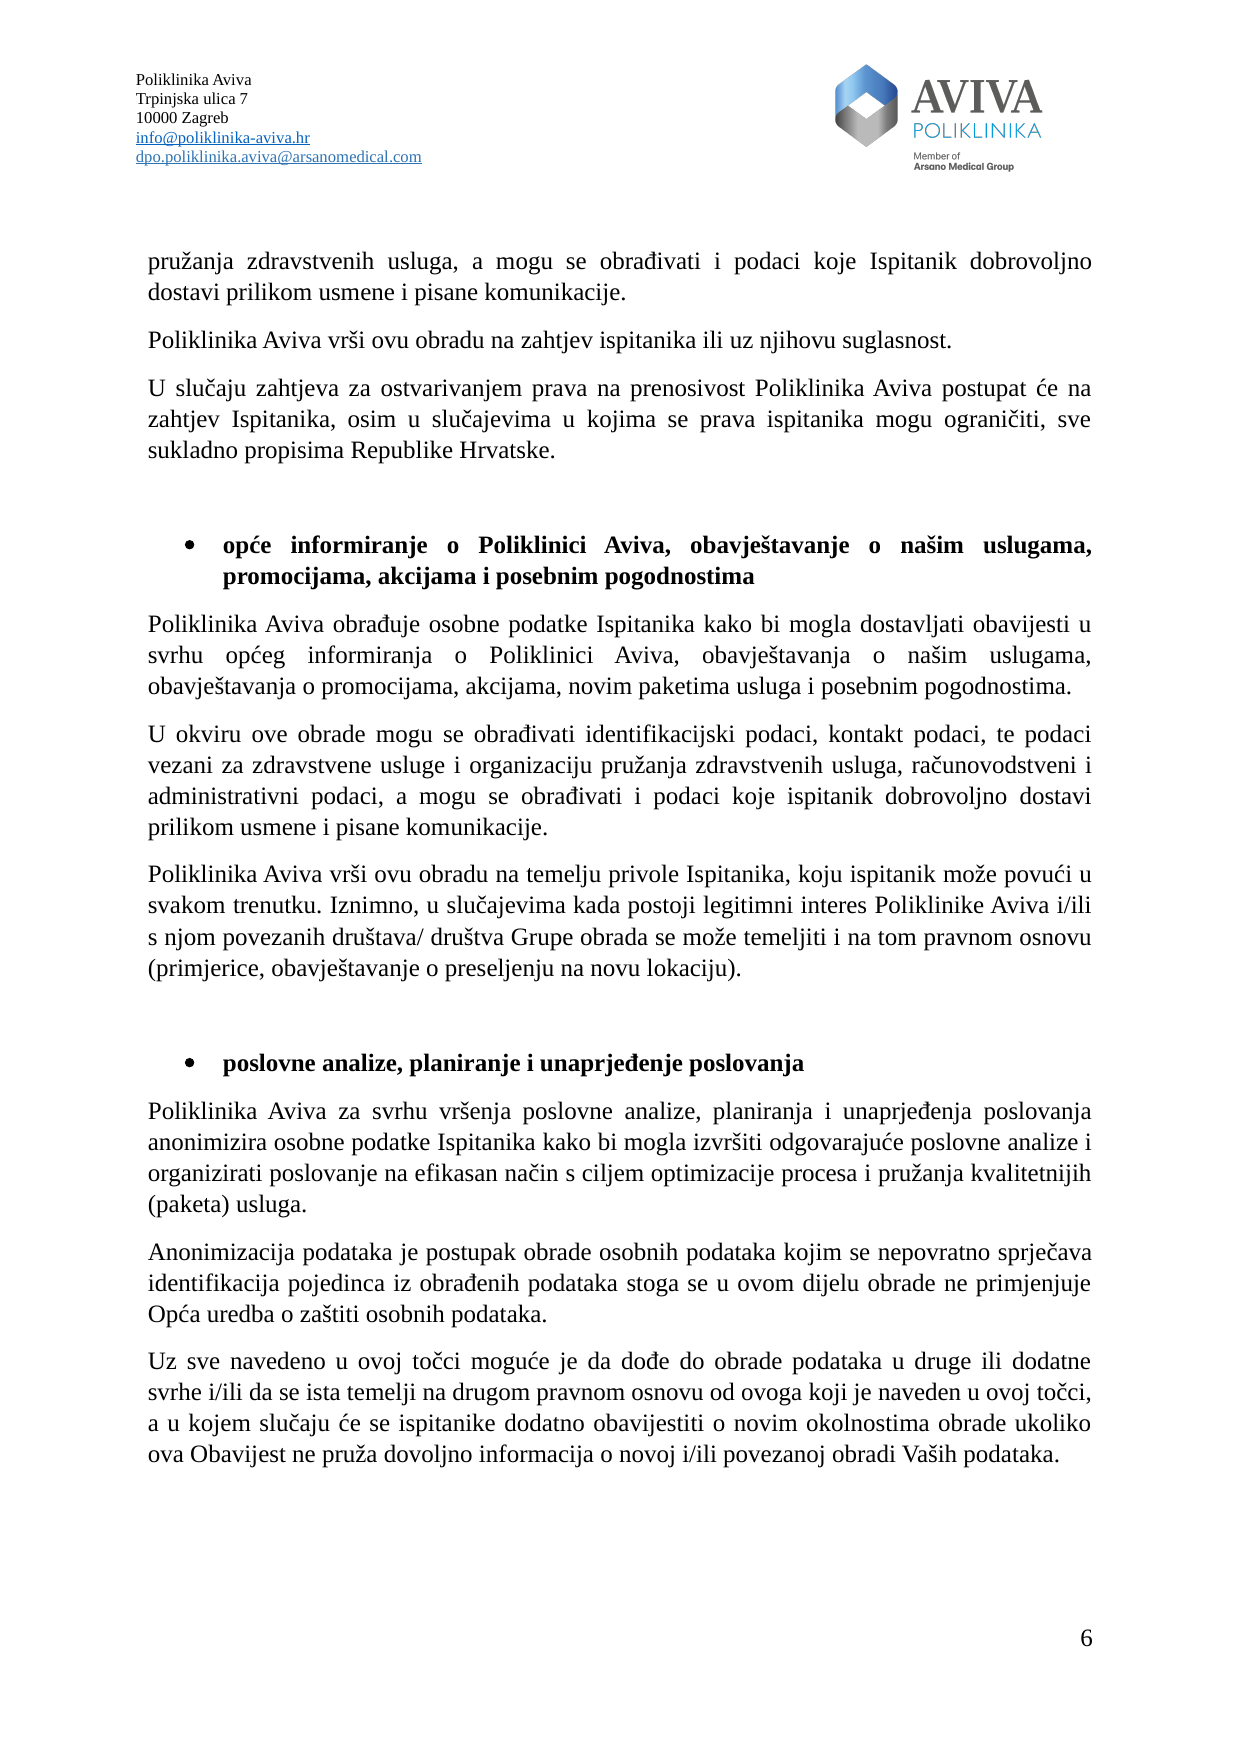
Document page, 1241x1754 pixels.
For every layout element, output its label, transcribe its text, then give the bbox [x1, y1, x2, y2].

text Uz sve navedeno u ovoj točci moguće je da dođe do obrade podataka u druge ili dodatne svrhe i/ili da se ista temelji na drugom pravnom osnovu od ovoga koji je naveden u ovoj točci, a u kojem slučaju će se ispitanike dodatno obavijestiti o novim okolnostima obrade ukoliko ova Obavijest ne pruža dovoljno informacija o novoj i/ili povezanoj obradi Vaših podataka. [148, 1346, 1093, 1468]
text Poliklinika Aviva vrši ovu obradu na zahtjev ispitanika ili uz njihovu suglasnost. [148, 325, 1093, 354]
list poslovne analize, planiranje i unaprjeđenje poslovanja [185, 1048, 1093, 1077]
text Poliklinika Aviva obrađuje osobne podatke Ispitanika kako bi mogla dostavljati obavijesti u svrhu općeg informiranja o Poliklinici Aviva, obavještavanja o našim uslugama, obavještavanja o promocijama, akcijama, novim paketima usluga i posebnim pogodnostima. [148, 609, 1093, 700]
picture [835, 64, 1043, 172]
list opće informiranje o Poliklinici Aviva, obavještavanje o našim uslugama, promocijama, akcijama i posebnim pogodnostima [185, 530, 1093, 590]
text Poliklinika Aviva vrši ovu obradu na temelju privole Ispitanika, koju ispitanik može povući u svakom trenutku. Iznimno, u slučajevima kada postoji legitimni interes Poliklinike Aviva i/ili s njom povezanih društava/ društva Grupe obrada se može temeljiti i na tom pravnom osnovu (primjerice, obavještavanje o preseljenju na novu lokaciju). [148, 859, 1093, 981]
text U okviru ove obrade mogu se obrađivati identifikacijski podaci, kontakt podaci, te podaci vezani za zdravstvene usluge i organizaciju pružanja zdravstvenih usluga, računovodstveni i administrativni podaci, a mogu se obrađivati i podaci koje ispitanik dobrovoljno dostavi prilikom usmene i pisane komunikacije. [148, 719, 1093, 841]
text Poliklinika Aviva za svrhu vršenja poslovne analize, planiranja i unaprjeđenja poslovanja anonimizira osobne podatke Ispitanika kako bi mogla izvršiti odgovarajuće poslovne analize i organizirati poslovanje na efikasan način s ciljem optimizacije procesa i pružanja kvalitetnijih (paketa) usluga. [148, 1096, 1093, 1218]
text Anonimizacija podataka je postupak obrade osobnih podataka kojim se nepovratno sprječava identifikacija pojedinca iz obrađenih podataka stoga se u ovom dijelu obrade ne primjenjuje Opća uredba o zaštiti osobnih podataka. [148, 1237, 1093, 1327]
text U slučaju zahtjeva za ostvarivanjem prava na prenosivost Poliklinika Aviva postupat će na zahtjev Ispitanika, osim u slučajevima u kojima se prava ispitanika mogu ograničiti, sve sukladno propisima Republike Hrvatske. [148, 373, 1093, 463]
